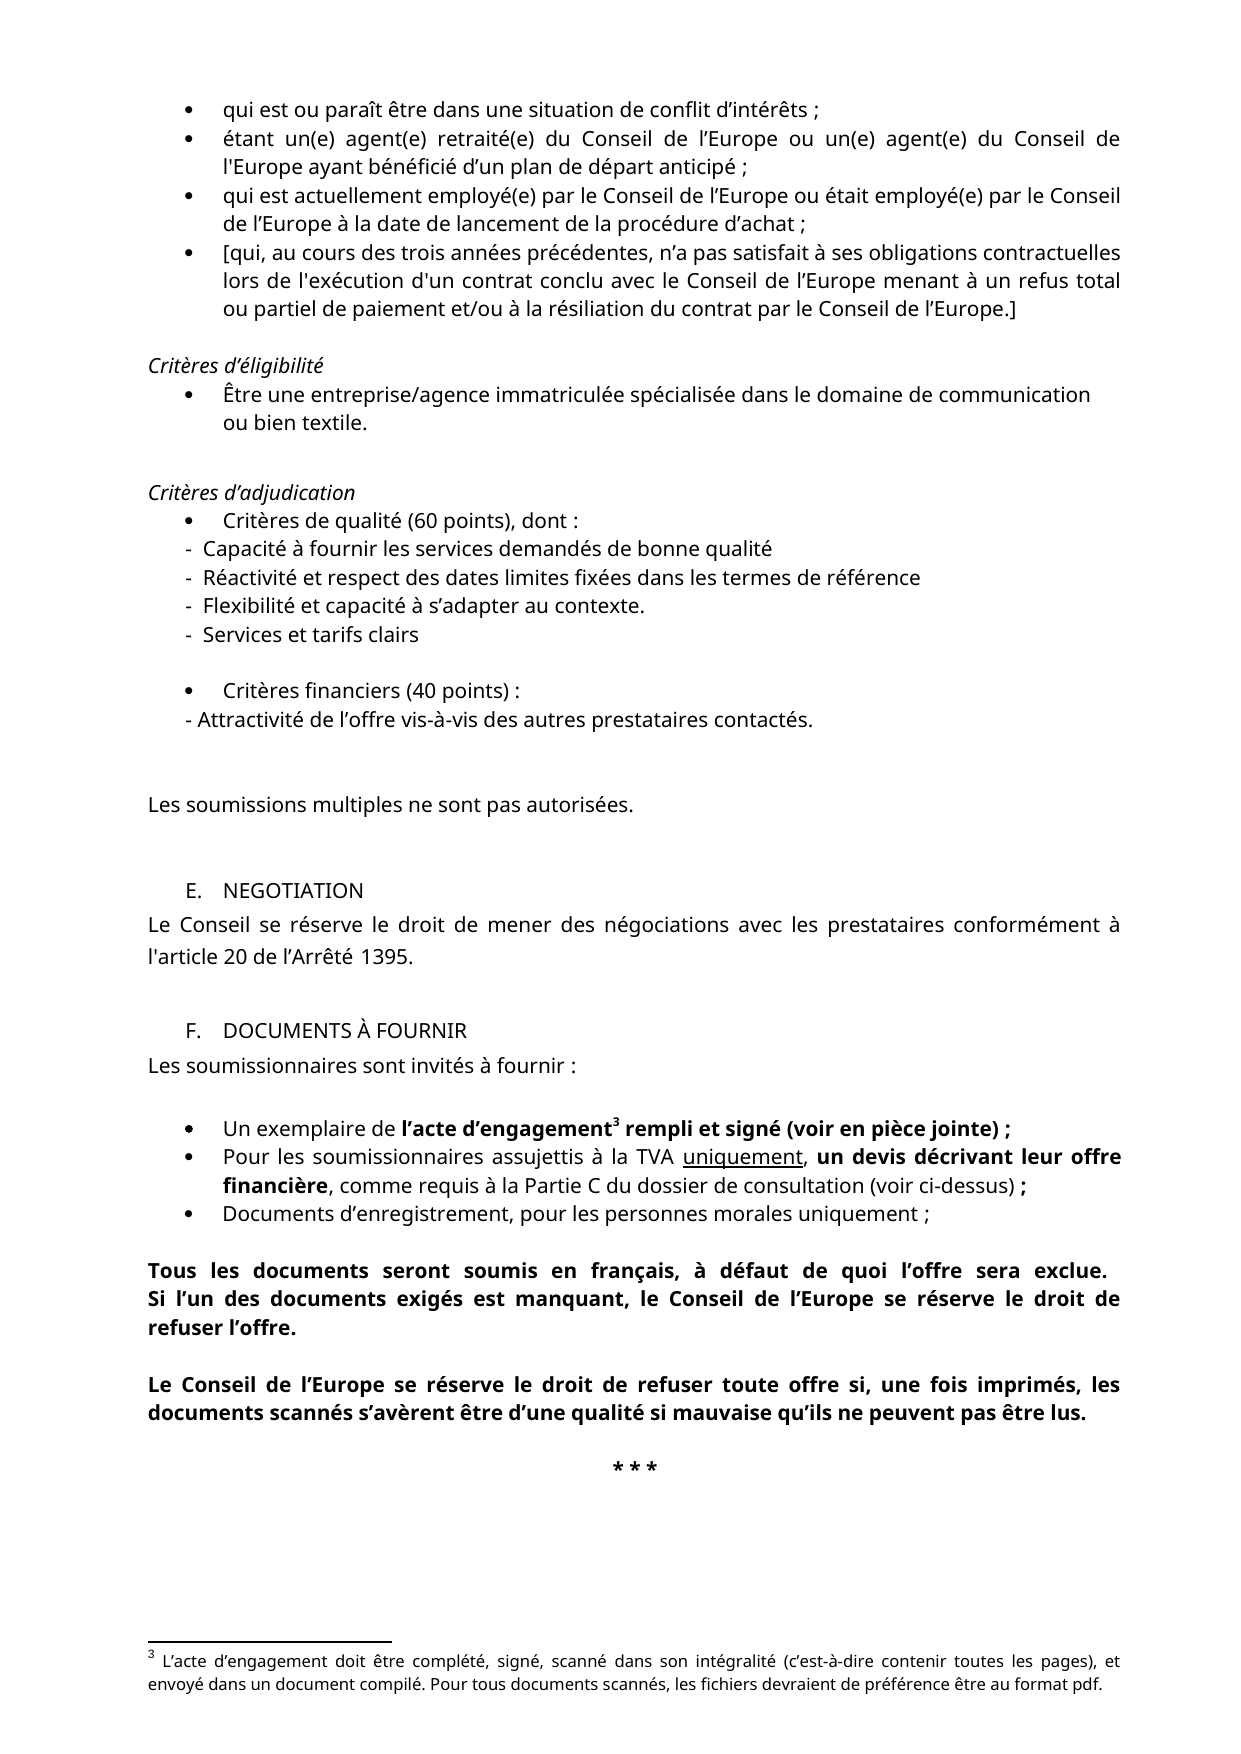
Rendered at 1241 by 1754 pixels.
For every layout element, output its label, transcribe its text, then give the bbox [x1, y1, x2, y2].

text * * * [148, 1455, 1122, 1483]
list qui est actuellement employé(e) par le Conseil de l’Europe ou était employé(e) par le Conseil de l’Europe à la date de lancement de la procédure d’achat ; [185, 181, 1122, 238]
list [qui, au cours des trois années précédentes, n’a pas satisfait à ses obligations contractuelles lors de l'exécution d'un contrat conclu avec le Conseil de l’Europe menant à un refus total ou partiel de paiement et/ou à la résiliation du contrat par le Conseil de l’Europe.] [185, 238, 1122, 323]
text Les soumissions multiples ne sont pas autorisées. [148, 790, 1122, 819]
text - Capacité à fournir les services demandés de bonne qualité [185, 534, 1122, 563]
list Un exemplaire de l’acte d’engagement rempli et signé (voir en pièce jointe) ; [185, 1114, 1122, 1142]
list Être une entreprise/agence immatriculée spécialisée dans le domaine de communication ou bien textile. [185, 380, 1122, 437]
list Documents d’enregistrement, pour les personnes morales uniquement ; [185, 1199, 1122, 1228]
text - Réactivité et respect des dates limites fixées dans les termes de référence [185, 563, 1122, 591]
list qui est ou paraît être dans une situation de conflit d’intérêts ; [185, 95, 1122, 124]
text Les soumissionnaires sont invités à fournir : [148, 1051, 1122, 1079]
list Critères de qualité (60 points), dont : [185, 506, 1122, 534]
text - Services et tarifs clairs [185, 620, 1122, 648]
text Critères d’adjudication [148, 478, 1122, 506]
list DOCUMENTS À FOURNIR [185, 1016, 1122, 1044]
text Critères d’éligibilité [148, 351, 1122, 380]
list NEGOTIATION [185, 876, 1122, 904]
text Le Conseil se réserve le droit de mener des négociations avec les prestataires conformément à l'article 20 de l’Arrêté 1395. [148, 910, 1122, 971]
text - Attractivité de l’offre vis-à-vis des autres prestataires contactés. [185, 705, 1122, 733]
text Le Conseil de l’Europe se réserve le droit de refuser toute offre si, une fois imprimés, les documents scannés s’avèrent être d’une qualité si mauvaise qu’ils ne peuvent pas être lus. [148, 1370, 1122, 1427]
list Pour les soumissionnaires assujettis à la TVA uniquement, un devis décrivant leur offre financière, comme requis à la Partie C du dossier de consultation (voir ci-dessus) ; [185, 1142, 1122, 1199]
text Tous les documents seront soumis en français, à défaut de quoi l’offre sera exclue. Si l’un des documents exigés est manquant, le Conseil de l’Europe se réserve le droit de refuser l’offre. [148, 1256, 1122, 1341]
text - Flexibilité et capacité à s’adapter au contexte. [185, 591, 1122, 620]
list étant un(e) agent(e) retraité(e) du Conseil de l’Europe ou un(e) agent(e) du Conseil de l'Europe ayant bénéficié d’un plan de départ anticipé ; [185, 124, 1122, 181]
list Critères financiers (40 points) : [185, 677, 1122, 705]
